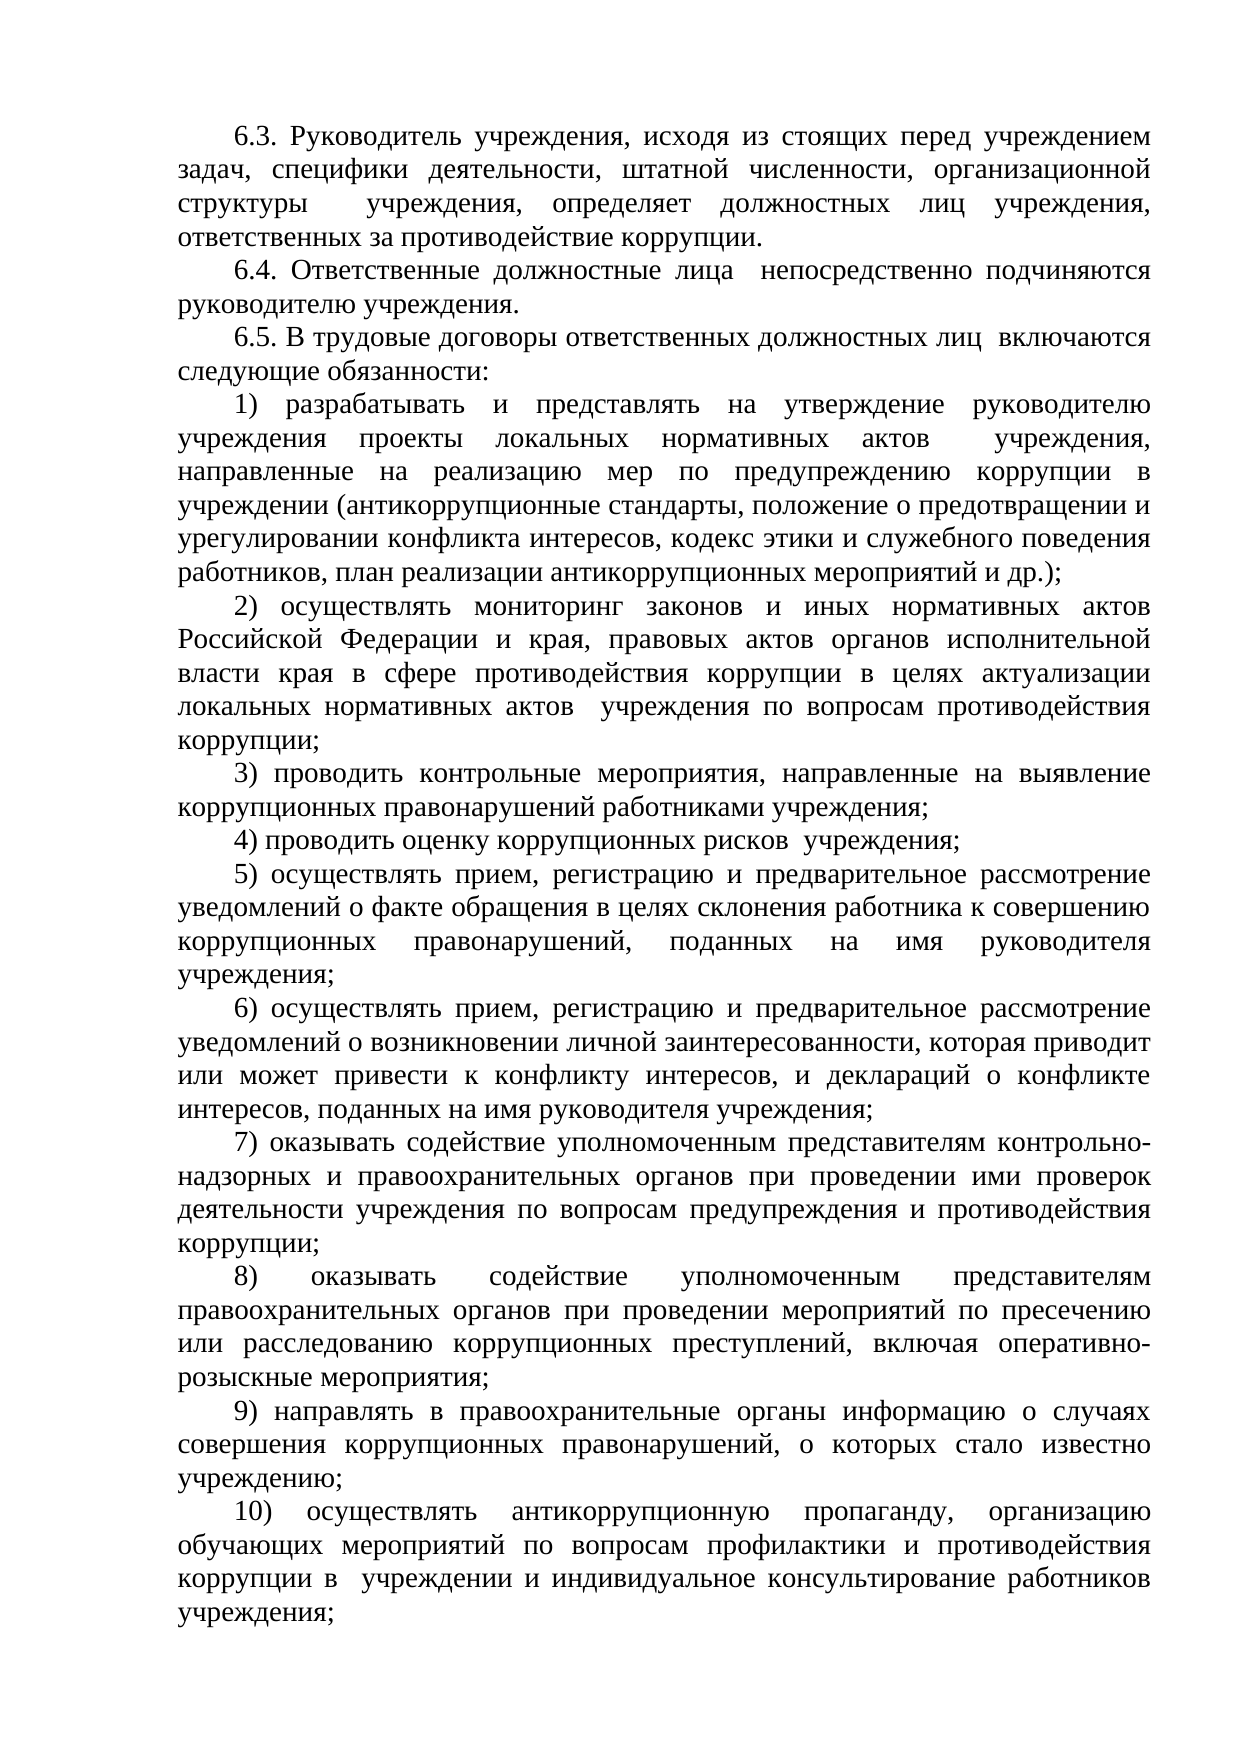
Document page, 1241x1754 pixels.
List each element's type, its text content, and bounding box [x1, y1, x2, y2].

text 6) осуществлять прием, регистрацию и предварительное рассмотрение уведомлений о возникновении личной заинтересованности, которая приводит или может привести к конфликту интересов, и деклараций о конфликте интересов, поданных на имя руководителя учреждения; [177, 990, 1152, 1124]
text 7) оказывать содействие уполномоченным представителям контрольно-надзорных и правоохранительных органов при проведении ими проверок деятельности учреждения по вопросам предупреждения и противодействия коррупции; [177, 1124, 1152, 1258]
text 1) разрабатывать и представлять на утверждение руководителю учреждения проекты локальных нормативных актов учреждения, направленные на реализацию мер по предупреждению коррупции в учреждении (антикоррупционные стандарты, положение о предотвращении и урегулировании конфликта интересов, кодекс этики и служебного поведения работников, план реализации антикоррупционных мероприятий и др.); [177, 386, 1152, 588]
text 4) проводить оценку коррупционных рисков учреждения; [177, 822, 1152, 856]
text 6.3. Руководитель учреждения, исходя из стоящих перед учреждением задач, специфики деятельности, штатной численности, организационной структуры учреждения, определяет должностных лиц учреждения, ответственных за противодействие коррупции. [177, 118, 1152, 252]
text 9) направлять в правоохранительные органы информацию о случаях совершения коррупционных правонарушений, о которых стало известно учреждению; [177, 1393, 1152, 1493]
text 6.5. В трудовые договоры ответственных должностных лиц включаются следующие обязанности: [177, 319, 1152, 386]
text 6.4. Ответственные должностные лица непосредственно подчиняются руководителю учреждения. [177, 252, 1152, 319]
text 8) оказывать содействие уполномоченным представителям правоохранительных органов при проведении мероприятий по пресечению или расследованию коррупционных преступлений, включая оперативно-розыскные мероприятия; [177, 1258, 1152, 1393]
text 10) осуществлять антикоррупционную пропаганду, организацию обучающих мероприятий по вопросам профилактики и противодействия коррупции в учреждении и индивидуальное консультирование работников учреждения; [177, 1493, 1152, 1627]
text 5) осуществлять прием, регистрацию и предварительное рассмотрение уведомлений о факте обращения в целях склонения работника к совершению коррупционных правонарушений, поданных на имя руководителя учреждения; [177, 856, 1152, 990]
text 3) проводить контрольные мероприятия, направленные на выявление коррупционных правонарушений работниками учреждения; [177, 755, 1152, 822]
text 2) осуществлять мониторинг законов и иных нормативных актов Российской Федерации и края, правовых актов органов исполнительной власти края в сфере противодействия коррупции в целях актуализации локальных нормативных актов учреждения по вопросам противодействия коррупции; [177, 588, 1152, 755]
